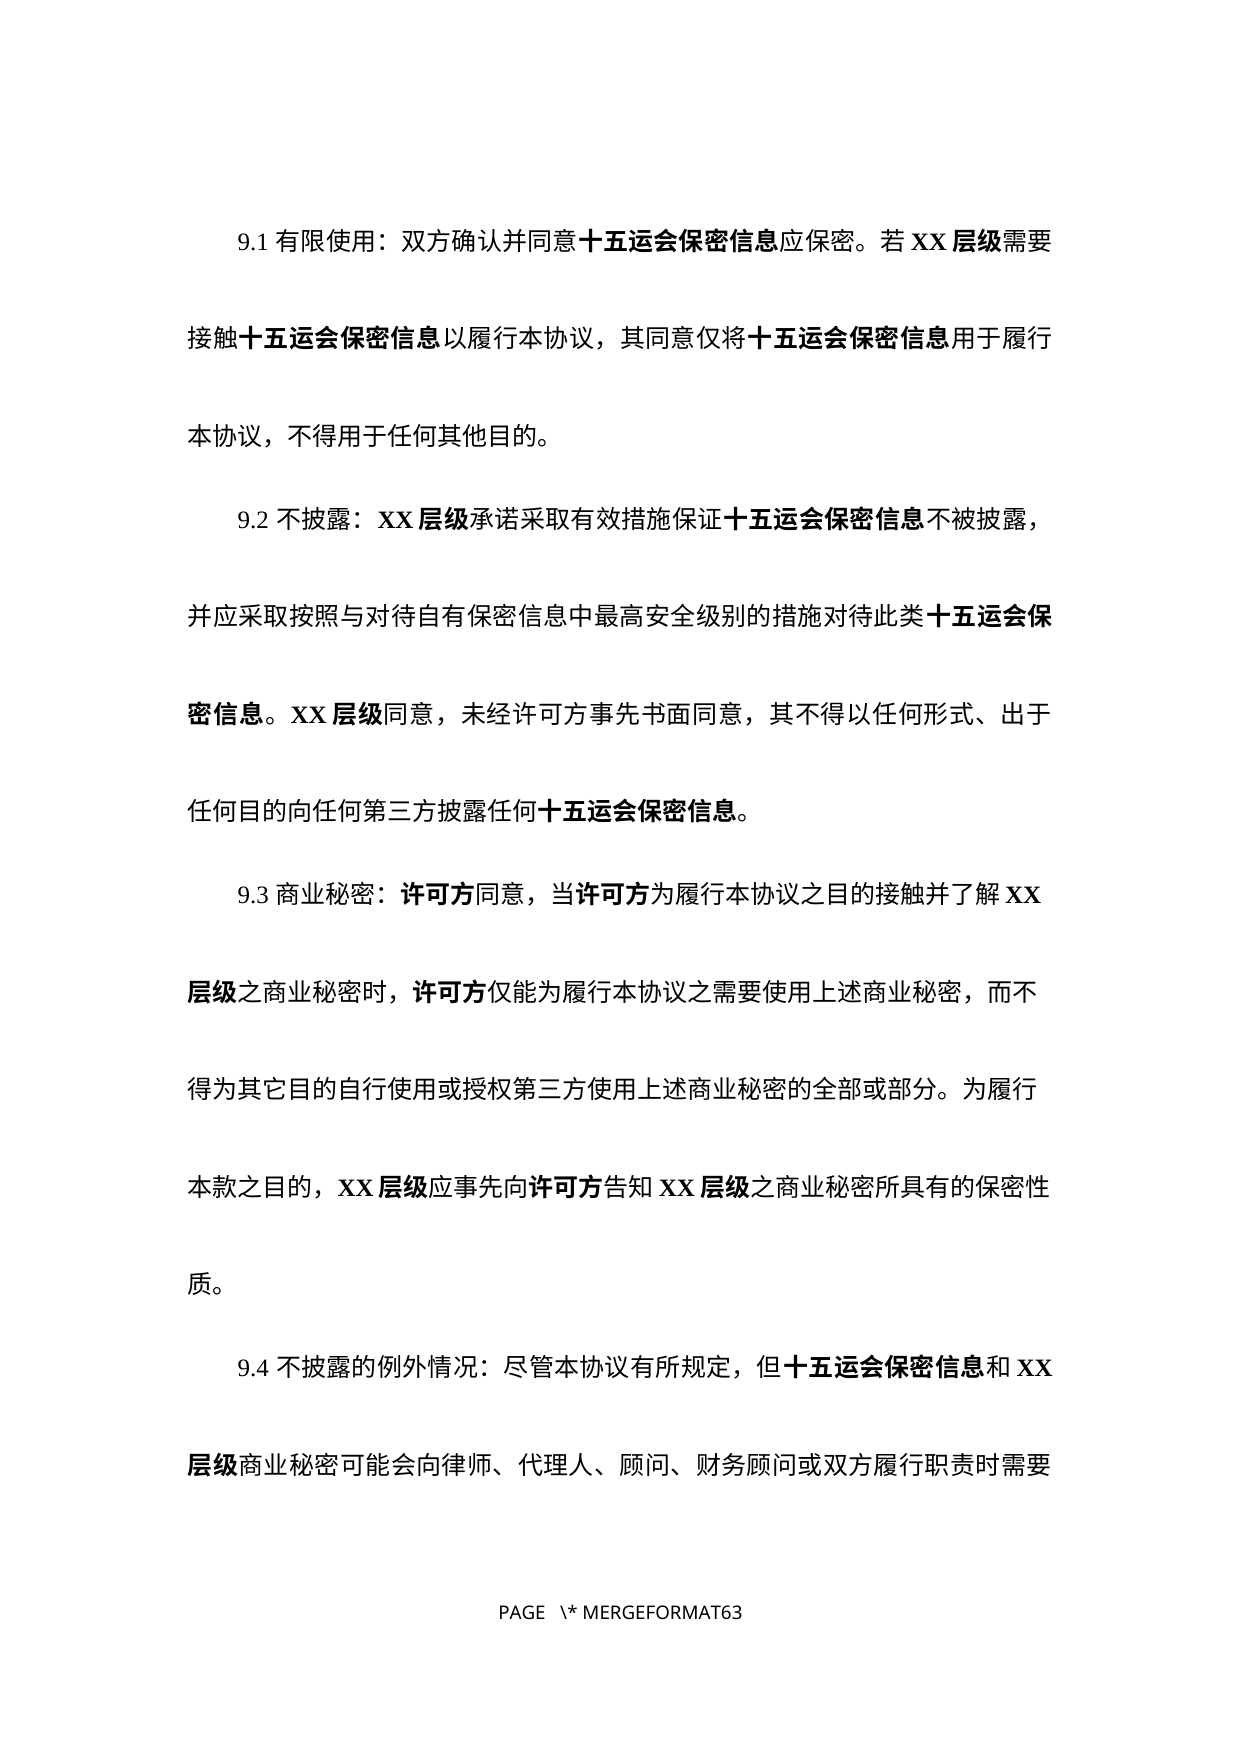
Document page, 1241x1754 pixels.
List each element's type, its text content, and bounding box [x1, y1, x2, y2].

text 9.3 商业秘密：许可方同意，当许可方为履行本协议之目的接触并了解XX层级之商业秘密时，许可方仅能为履行本协议之需要使用上述商业秘密，而不得为其它目的自行使用或授权第三方使用上述商业秘密的全部或部分。为履行本款之目的，XX层级应事先向许可方告知XX层级之商业秘密所具有的保密性质。 [187, 860, 1053, 1315]
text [187, 1333, 1053, 1496]
text 9.1 有限使用：双方确认并同意十五运会保密信息应保密。若XX层级需要接触十五运会保密信息以履行本协议，其同意仅将十五运会保密信息用于履行本协议，不得用于任何其他目的。 [187, 207, 1053, 467]
text 9.2 不披露：XX层级承诺采取有效措施保证十五运会保密信息不被披露，并应采取按照与对待自有保密信息中最高安全级别的措施对待此类十五运会保密信息。XX层级同意，未经许可方事先书面同意，其不得以任何形式、出于任何目的向任何第三方披露任何十五运会保密信息。 [187, 485, 1053, 842]
